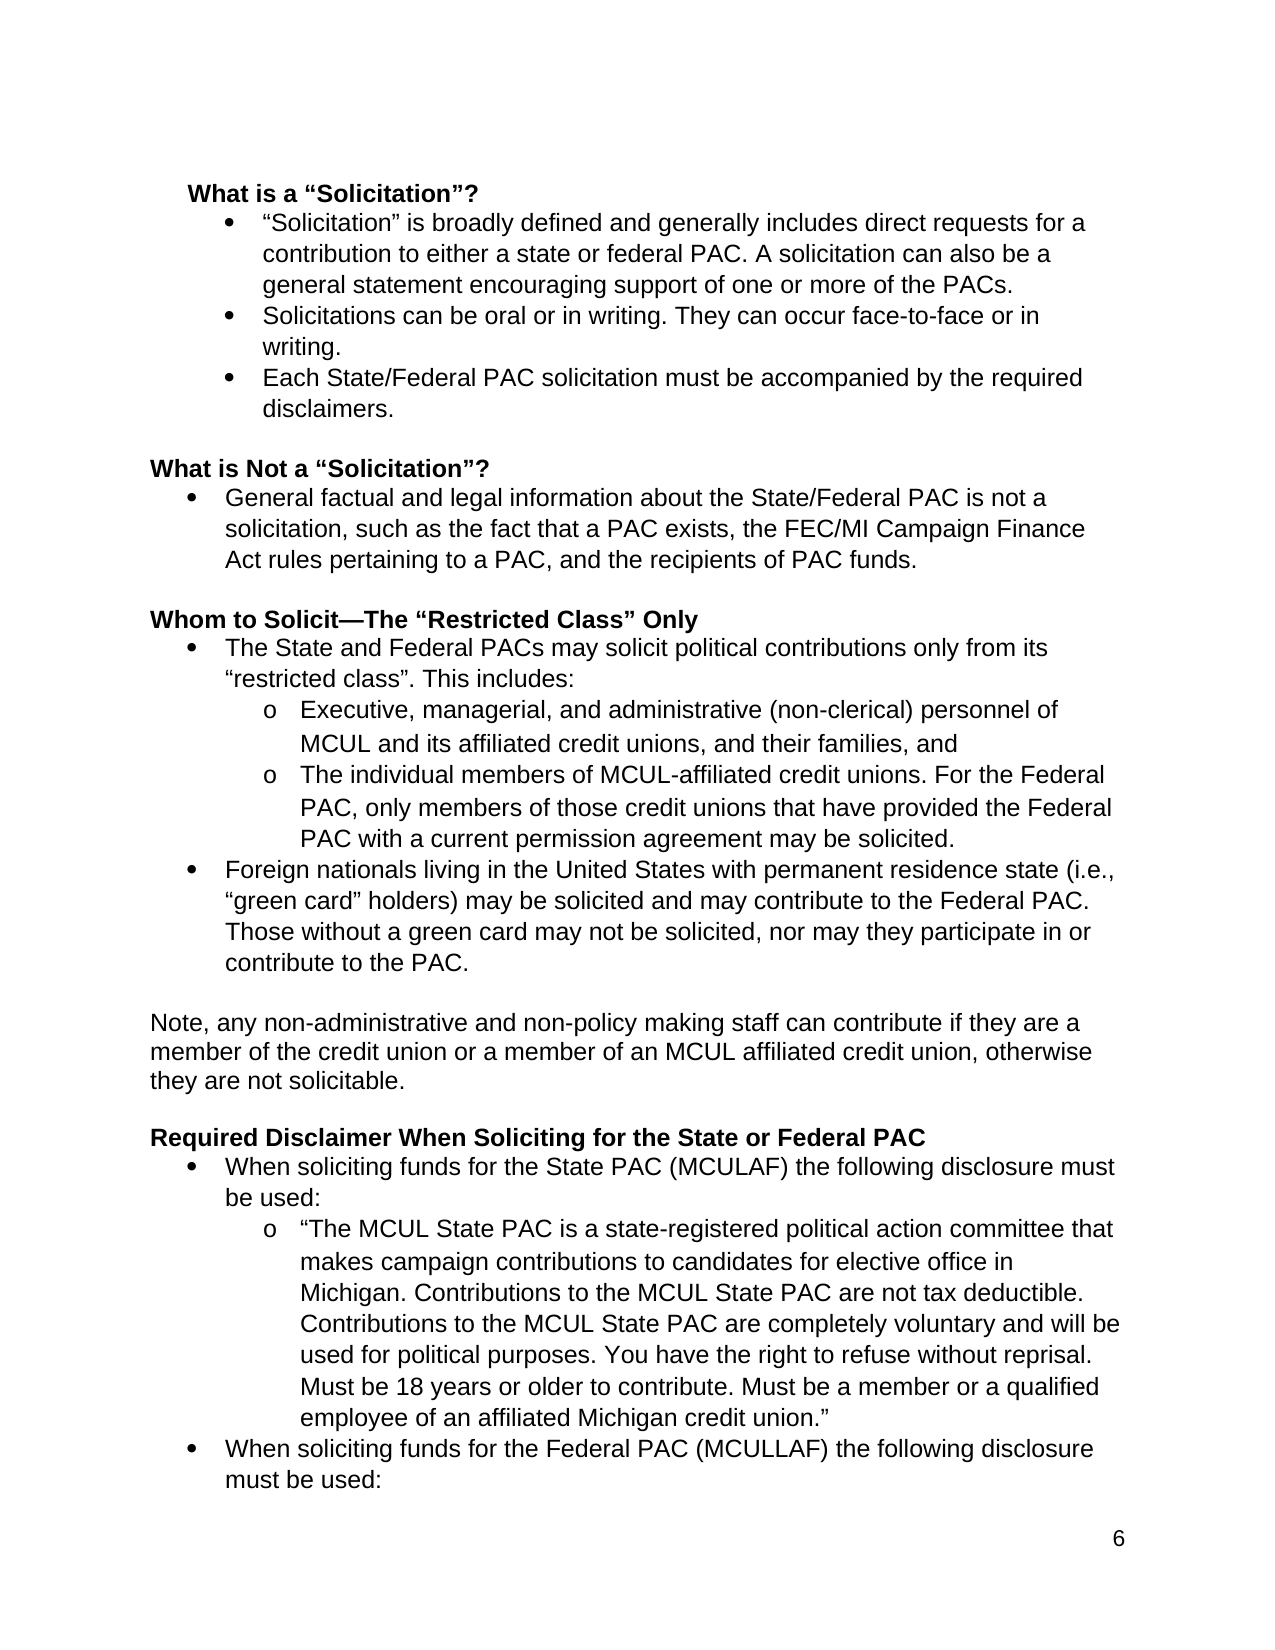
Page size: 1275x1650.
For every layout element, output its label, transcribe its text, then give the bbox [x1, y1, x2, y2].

list Solicitations can be oral or in writing. They can occur face-to-face or in writing. [225, 301, 1125, 361]
list General factual and legal information about the State/Federal PAC is not a solicitation, such as the fact that a PAC exists, the FEC/MI Campaign Finance Act rules pertaining to a PAC, and the recipients of PAC funds. [187, 483, 1125, 573]
list When soliciting funds for the State PAC (MCULAF) the following disclosure must be used: [187, 1152, 1125, 1212]
list The individual members of MCUL-affiliated credit unions. For the Federal PAC, only members of those credit unions that have provided the Federal PAC with a current permission agreement may be solicited. [262, 760, 1125, 853]
list Each State/Federal PAC solicitation must be accompanied by the required disclaimers. [225, 363, 1125, 423]
text Note, any non-administrative and non-policy making staff can contribute if they are a member of the credit union or a member of an MCUL affiliated credit union, otherwise they are not solicitable. [150, 1008, 1125, 1094]
text Whom to Solicit—The “Restricted Class” Only [150, 604, 1125, 633]
text What is Not a “Solicitation”? [150, 454, 1125, 483]
text Required Disclaimer When Soliciting for the State or Federal PAC [150, 1123, 1125, 1152]
list The State and Federal PACs may solicit political contributions only from its “restricted class”. This includes: [187, 633, 1125, 693]
list When soliciting funds for the Federal PAC (MCULLAF) the following disclosure must be used: [187, 1433, 1125, 1493]
list “Solicitation” is broadly defined and generally includes direct requests for a contribution to either a state or federal PAC. A solicitation can also be a general statement encouraging support of one or more of the PACs. [225, 207, 1125, 298]
list “The MCUL State PAC is a state-registered political action committee that makes campaign contributions to candidates for elective office in Michigan. Contributions to the MCUL State PAC are not tax deductible. Contributions to the MCUL State PAC are completely voluntary and will be used for political purposes. You have the right to refuse without reprisal. Must be 18 years or older to contribute. Must be a member or a qualified employee of an affiliated Michigan credit union.” [262, 1214, 1125, 1431]
list Foreign nationals living in the United States with permanent residence state (i.e., “green card” holders) may be solicited and may contribute to the Federal PAC. Those without a green card may not be solicited, nor may they participate in or contribute to the PAC. [187, 855, 1125, 977]
list Executive, managerial, and administrative (non-clerical) personnel of MCUL and its affiliated credit unions, and their families, and [262, 696, 1125, 757]
text What is a “Solicitation”? [187, 179, 1125, 207]
